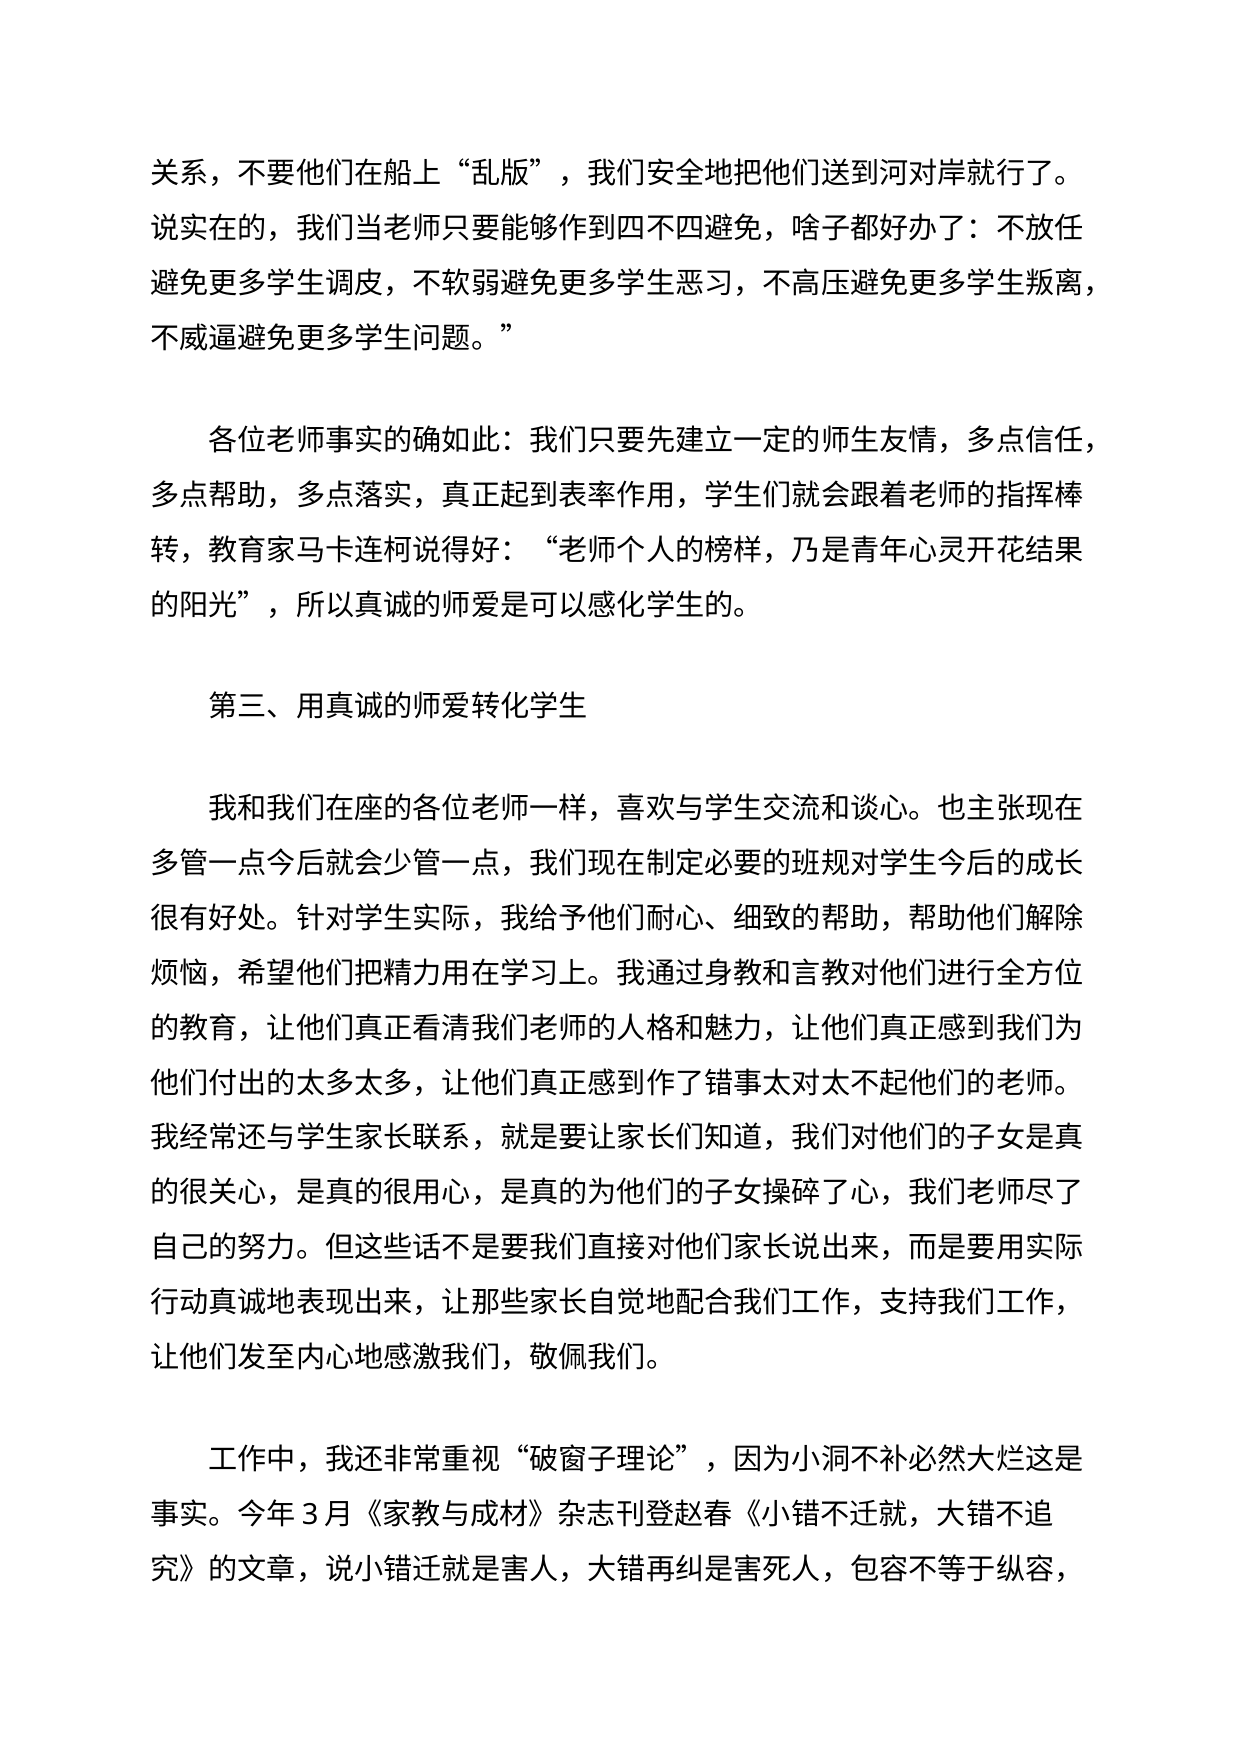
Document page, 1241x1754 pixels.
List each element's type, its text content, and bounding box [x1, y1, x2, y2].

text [150, 1435, 1090, 1588]
text 各位老师事实的确如此：我们只要先建立一定的师生友情，多点信任，多点帮助，多点落实，真正起到表率作用，学生们就会跟着老师的指挥棒转，教育家马卡连柯说得好：“老师个人的榜样，乃是青年心灵开花结果的阳光”，所以真诚的师爱是可以感化学生的。 [150, 416, 1090, 623]
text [150, 150, 1090, 357]
text 第三、用真诚的师爱转化学生 [150, 683, 1090, 725]
text 我和我们在座的各位老师一样，喜欢与学生交流和谈心。也主张现在多管一点今后就会少管一点，我们现在制定必要的班规对学生今后的成长很有好处。针对学生实际，我给予他们耐心、细致的帮助，帮助他们解除烦恼，希望他们把精力用在学习上。我通过身教和言教对他们进行全方位的教育，让他们真正看清我们老师的人格和魅力，让他们真正感到我们为他们付出的太多太多，让他们真正感到作了错事太对太不起他们的老师。我经常还与学生家长联系，就是要让家长们知道，我们对他们的子女是真的很关心，是真的很用心，是真的为他们的子女操碎了心，我们老师尽了自己的努力。但这些话不是要我们直接对他们家长说出来，而是要用实际行动真诚地表现出来，让那些家长自觉地配合我们工作，支持我们工作，让他们发至内心地感激我们，敬佩我们。 [150, 785, 1090, 1376]
